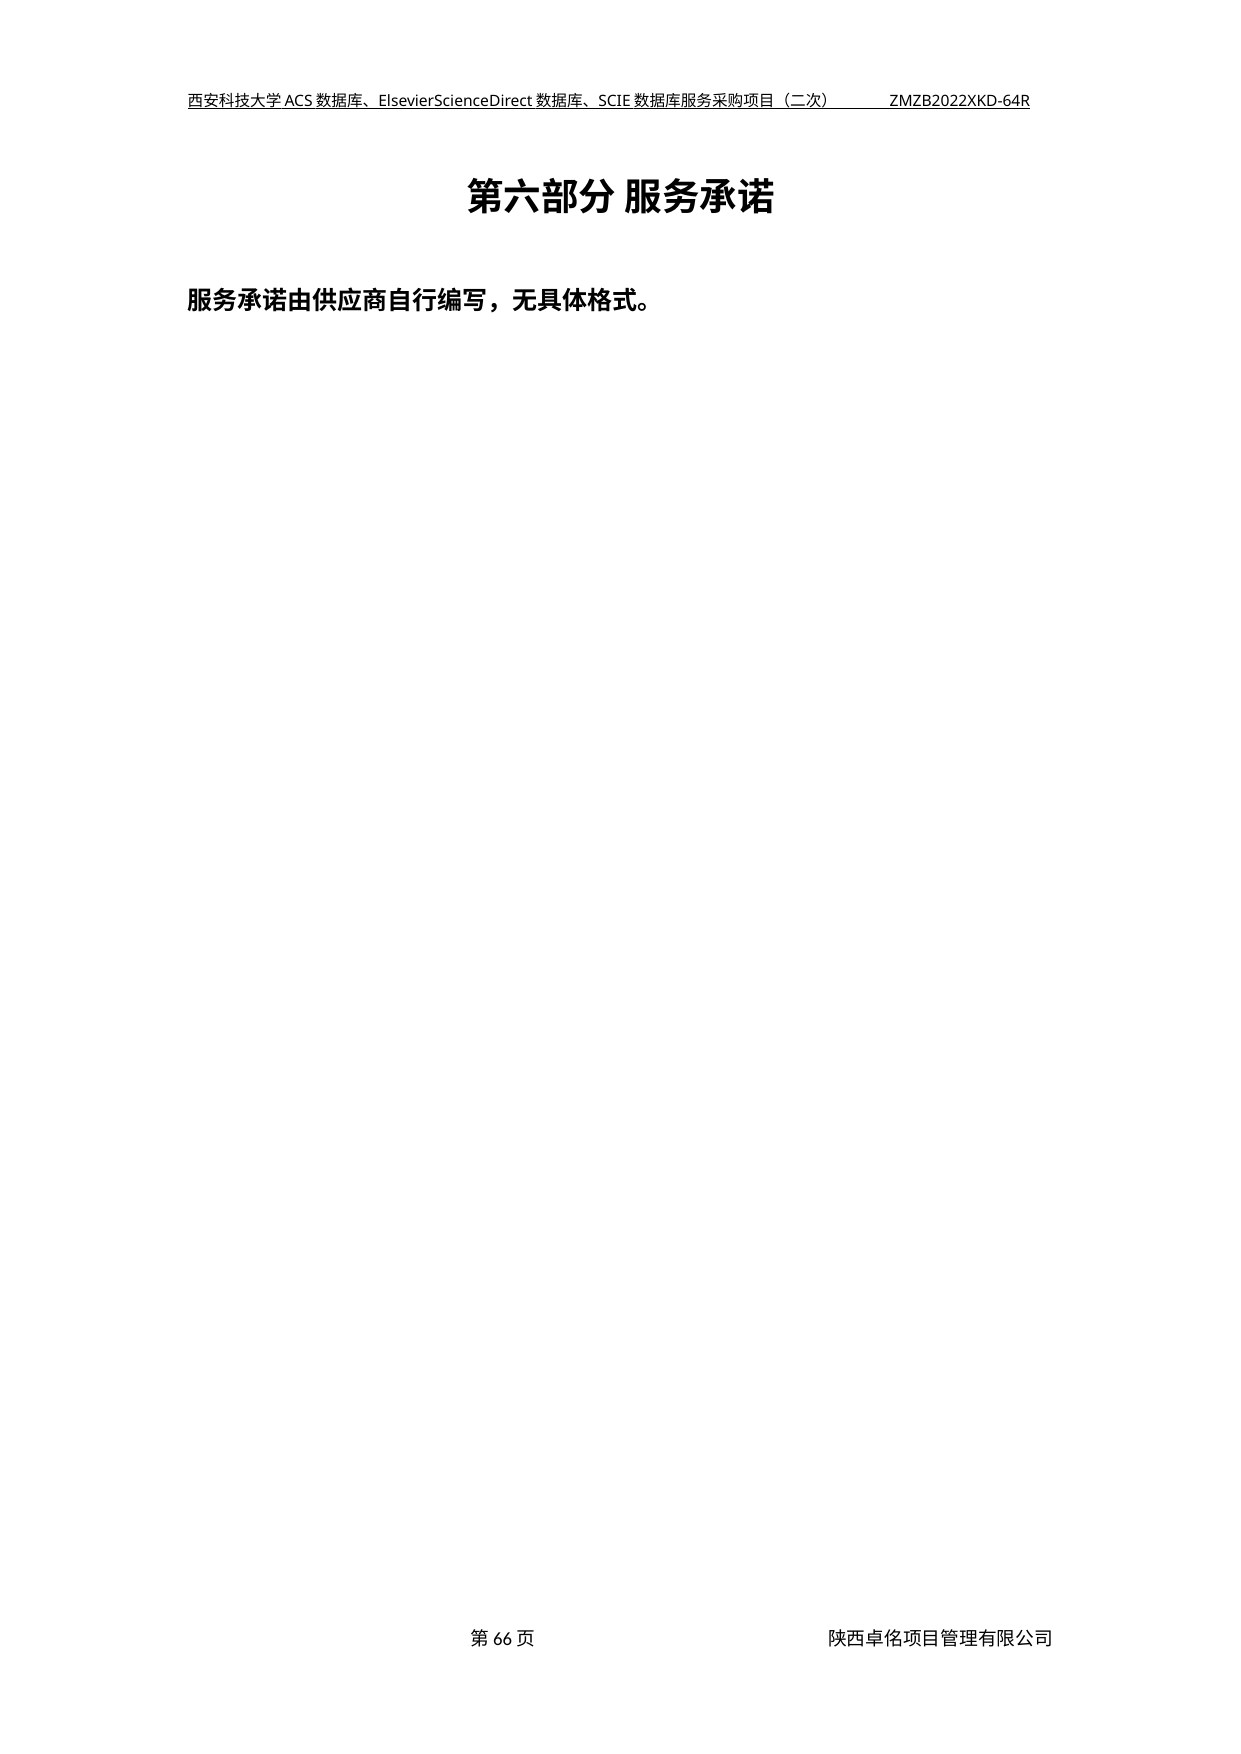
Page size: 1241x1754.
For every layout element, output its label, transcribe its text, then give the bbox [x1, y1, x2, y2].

subtitle 第六部分 服务承诺 [187, 162, 1053, 227]
text 服务承诺由供应商自行编写，无具体格式。 [187, 266, 1053, 331]
